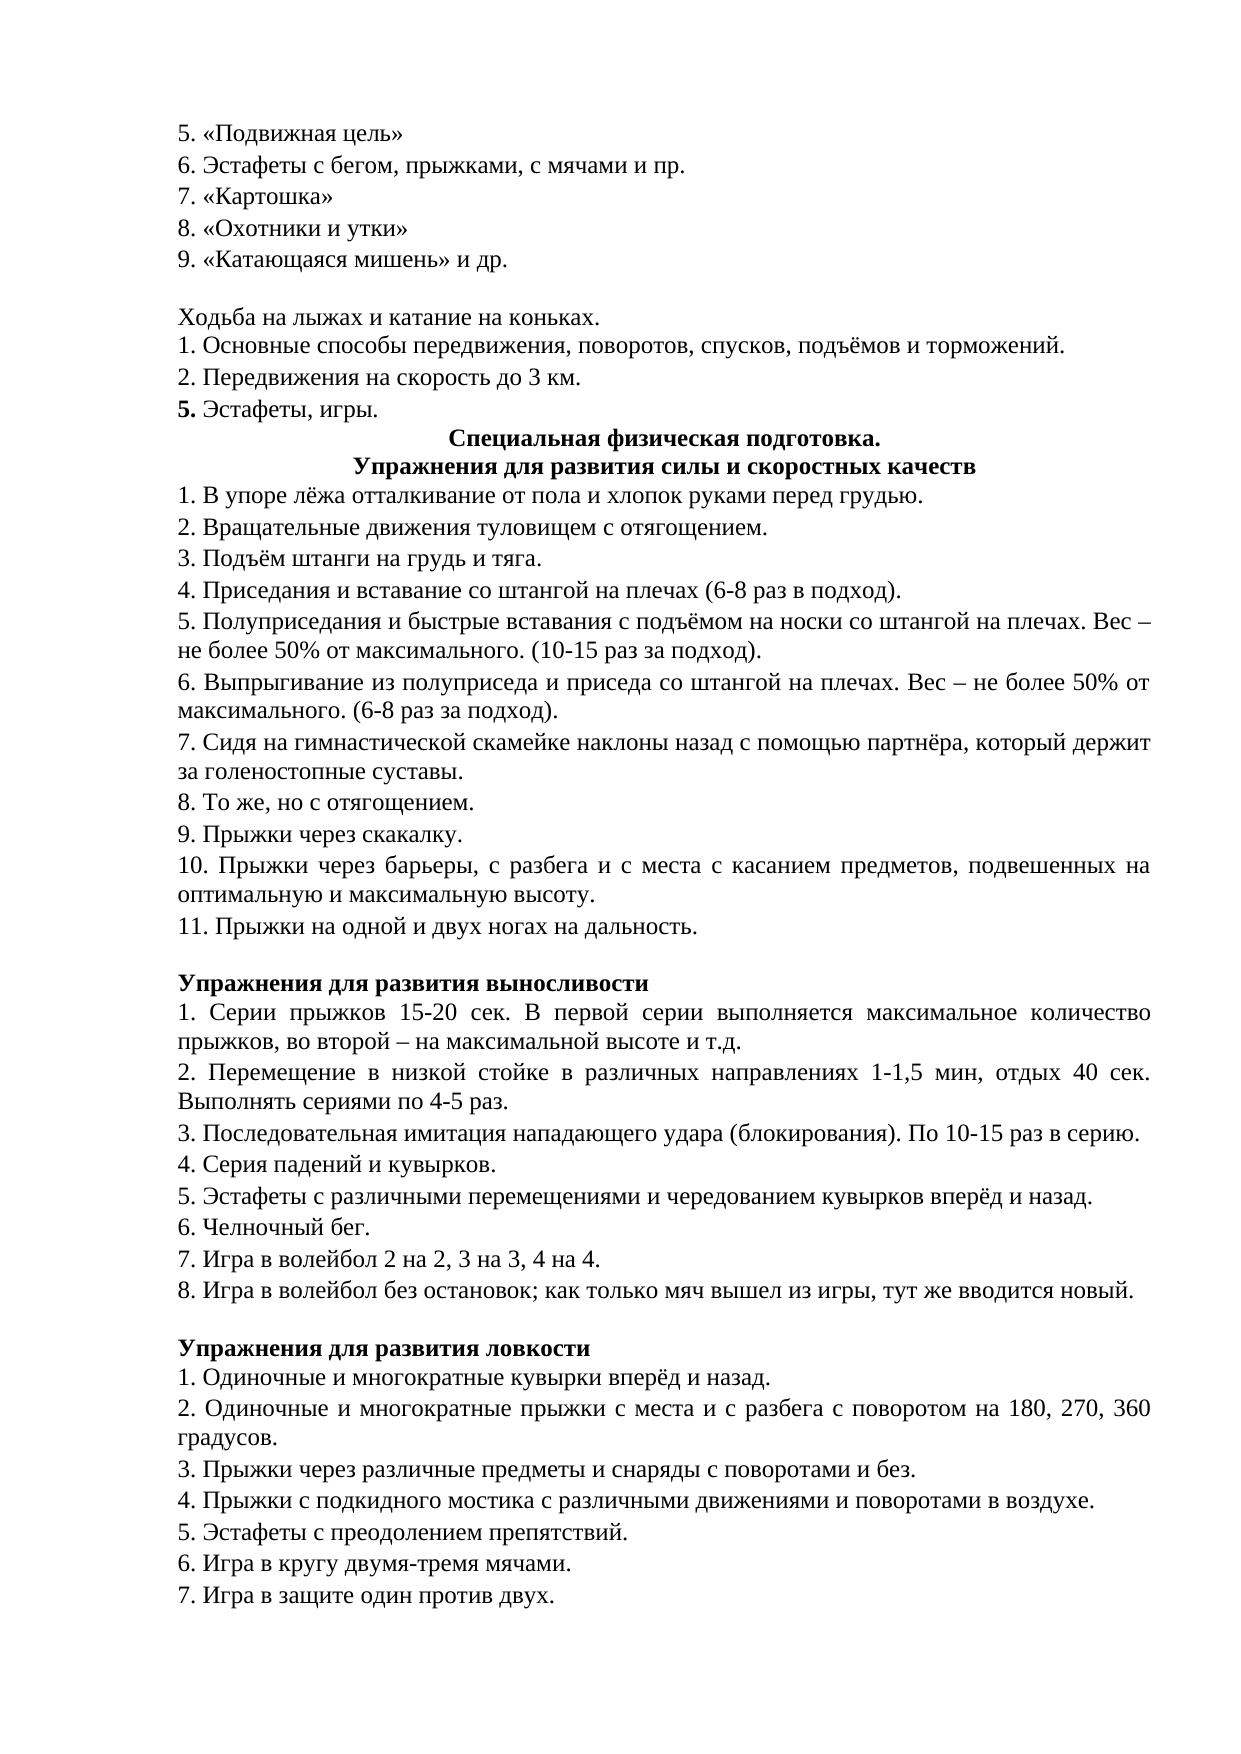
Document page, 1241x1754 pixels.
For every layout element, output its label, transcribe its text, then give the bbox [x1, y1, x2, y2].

text 1. Одиночные и многократные кувырки вперёд и назад. [177, 1362, 1152, 1391]
text 7. Сидя на гимнастической скамейке наклоны назад с помощью партнёра, который держит за голеностопные суставы. [177, 727, 1152, 784]
text 2. Вращательные движения туловищем с отягощением. [177, 512, 1152, 541]
text 7. «Картошка» [177, 181, 1152, 210]
text 6. Игра в кругу двумя-тремя мячами. [177, 1548, 1152, 1577]
text 2. Передвижения на скорость до 3 км. [177, 362, 1152, 391]
text 7. Игра в защите один против двух. [177, 1580, 1152, 1609]
text 1. В упоре лёжа отталкивание от пола и хлопок руками перед грудью. [177, 480, 1152, 509]
text 8. То же, но с отягощением. [177, 787, 1152, 816]
text 6. Челночный бег. [177, 1212, 1152, 1241]
text 10. Прыжки через барьеры, с разбега и с места с касанием предметов, подвешенных на оптимальную и максимальную высоту. [177, 851, 1152, 908]
text Упражнения для развития силы и скоростных качеств [177, 451, 1152, 480]
text 8. «Охотники и утки» [177, 213, 1152, 242]
text 5. «Подвижная цель» [177, 118, 1152, 147]
text 5. Полуприседания и быстрые вставания с подъёмом на носки со штангой на плечах. Вес – не более 50% от максимального. (10-15 раз за подход). [177, 606, 1152, 664]
text 3. Прыжки через различные предметы и снаряды с поворотами и без. [177, 1454, 1152, 1482]
text 5. Эстафеты с различными перемещениями и чередованием кувырков вперёд и назад. [177, 1181, 1152, 1209]
text 2. Перемещение в низкой стойке в различных направлениях 1-1,5 мин, отдых 40 сек. Выполнять сериями по 4-5 раз. [177, 1057, 1152, 1115]
text 6. Выпрыгивание из полуприседа и приседа со штангой на плечах. Вес – не более 50% от максимального. (6-8 раз за подход). [177, 667, 1152, 724]
text 2. Одиночные и многократные прыжки с места и с разбега с поворотом на 180, 270, 360 градусов. [177, 1393, 1152, 1451]
text 11. Прыжки на одной и двух ногах на дальность. [177, 911, 1152, 939]
text 3. Подъём штанги на грудь и тяга. [177, 543, 1152, 572]
text 9. Прыжки через скакалку. [177, 819, 1152, 848]
text 7. Игра в волейбол 2 на 2, 3 на 3, 4 на 4. [177, 1244, 1152, 1273]
text 6. Эстафеты с бегом, прыжками, с мячами и пр. [177, 150, 1152, 178]
text Специальная физическая подготовка. [177, 423, 1152, 451]
text 4. Серия падений и кувырков. [177, 1149, 1152, 1178]
text 9. «Катающаяся мишень» и др. [177, 244, 1152, 273]
text Упражнения для развития выносливости [177, 968, 1152, 997]
text 3. Последовательная имитация нападающего удара (блокирования). По 10-15 раз в серию. [177, 1118, 1152, 1146]
text Ходьба на лыжах и катание на коньках. [177, 302, 1152, 331]
text 5. Эстафеты, игры. [177, 394, 1152, 423]
text 4. Прыжки с подкидного мостика с различными движениями и поворотами в воздухе. [177, 1485, 1152, 1514]
text Упражнения для развития ловкости [177, 1333, 1152, 1362]
text 8. Игра в волейбол без остановок; как только мяч вышел из игры, тут же вводится новый. [177, 1276, 1152, 1304]
text 1. Основные способы передвижения, поворотов, спусков, подъёмов и торможений. [177, 331, 1152, 359]
text 1. Серии прыжков 15-20 сек. В первой серии выполняется максимальное количество прыжков, во второй – на максимальной высоте и т.д. [177, 997, 1152, 1054]
text 5. Эстафеты с преодолением препятствий. [177, 1517, 1152, 1546]
text 4. Приседания и вставание со штангой на плечах (6-8 раз в подход). [177, 575, 1152, 604]
